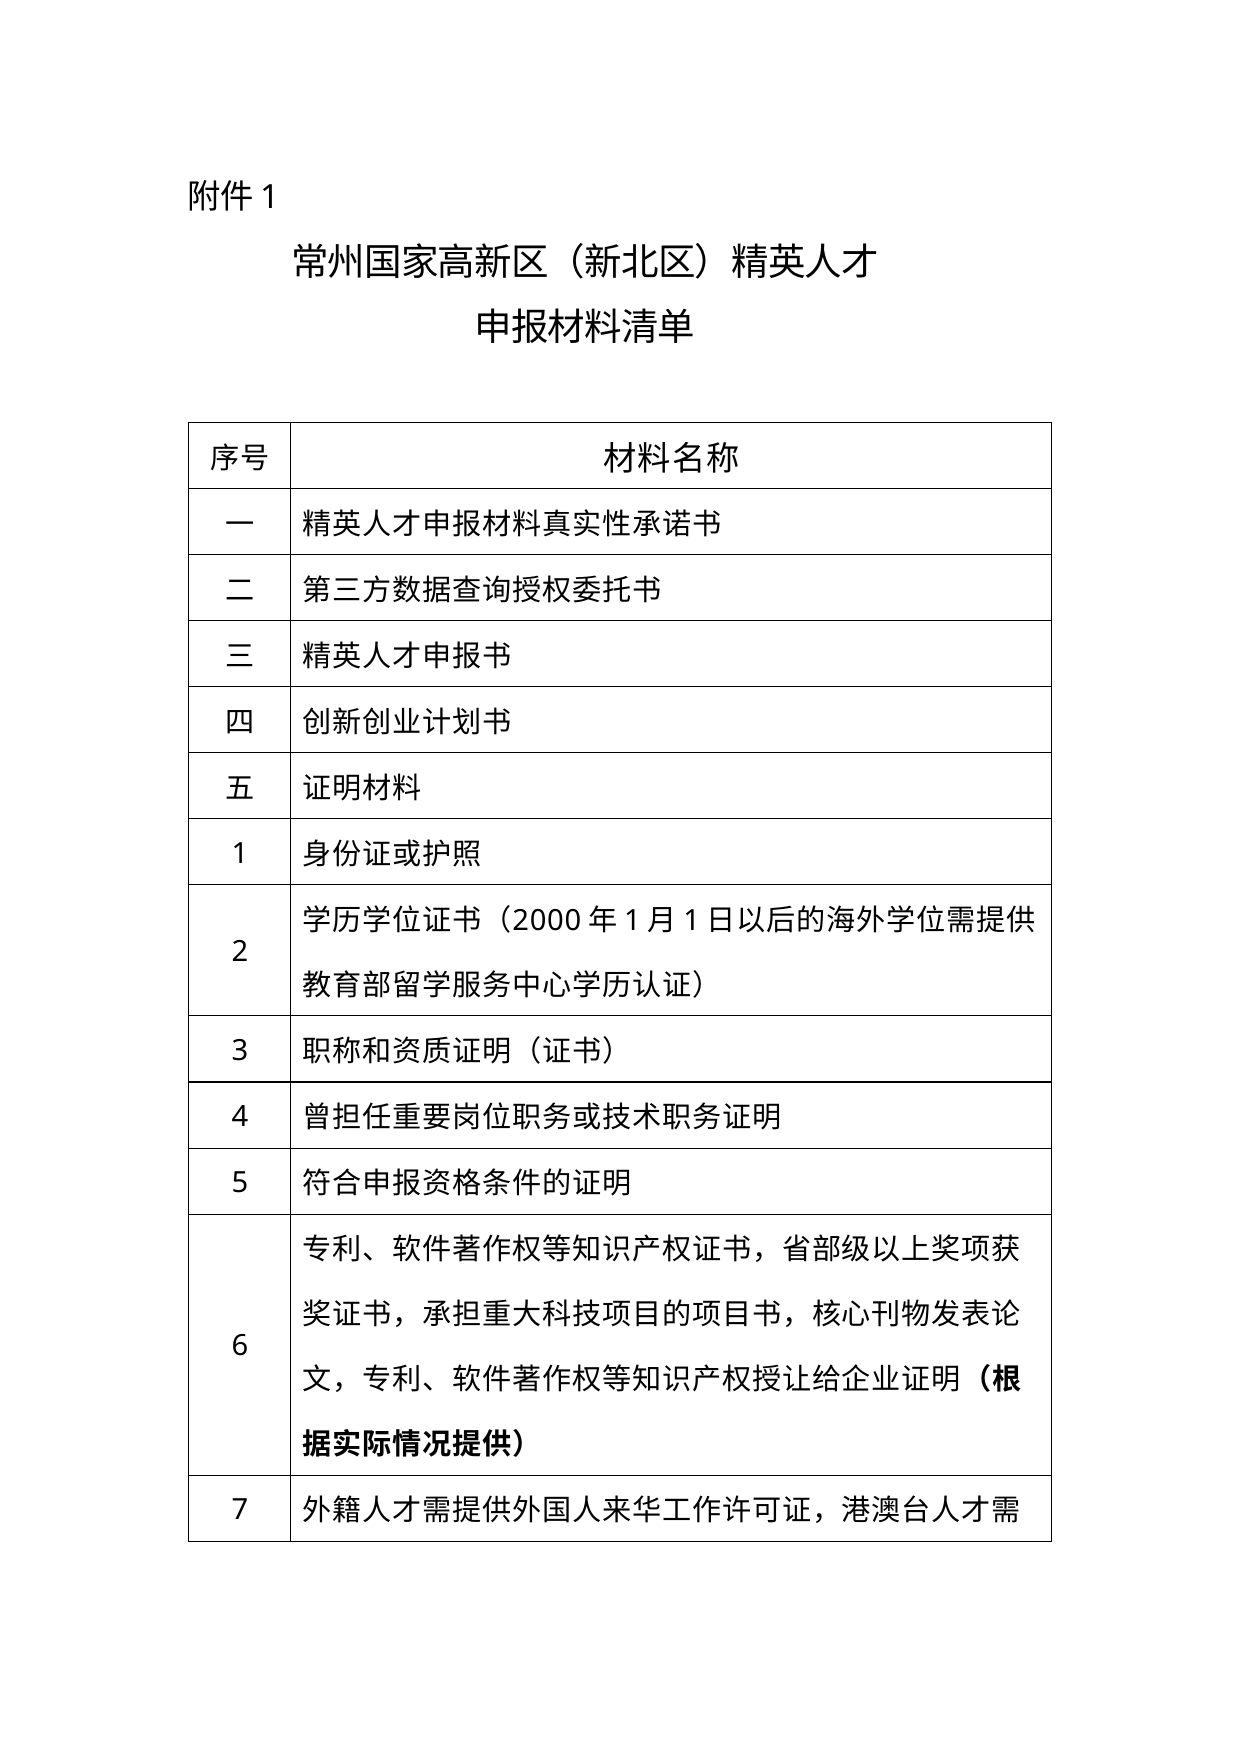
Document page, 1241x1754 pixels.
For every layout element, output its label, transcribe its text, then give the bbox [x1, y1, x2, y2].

table_cell 一 [189, 489, 290, 554]
table_cell 五 [189, 753, 290, 818]
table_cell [291, 1476, 1051, 1541]
table_cell 创新创业计划书 [291, 687, 1051, 752]
table_cell 曾担任重要岗位职务或技术职务证明 [291, 1083, 1051, 1147]
table_cell 6 [189, 1215, 290, 1474]
table_cell 4 [189, 1083, 290, 1147]
table_cell 身份证或护照 [291, 819, 1051, 884]
table_cell 7 [189, 1476, 290, 1541]
table_cell 专利、软件著作权等知识产权证书，省部级以上奖项获奖证书，承担重大科技项目的项目书，核心刊物发表论文，专利、软件著作权等知识产权授让给企业证明（根据实际情况提供） [291, 1215, 1051, 1474]
table_cell 职称和资质证明（证书） [291, 1016, 1051, 1081]
table_cell 1 [189, 819, 290, 884]
table_cell 3 [189, 1016, 290, 1081]
text 常州国家高新区（新北区）精英人才 [187, 227, 983, 292]
table_cell 精英人才申报材料真实性承诺书 [291, 489, 1051, 554]
table_cell 精英人才申报书 [291, 621, 1051, 686]
table_cell 四 [189, 687, 290, 752]
table_cell 5 [189, 1149, 290, 1213]
table_cell 二 [189, 555, 290, 620]
table_cell 三 [189, 621, 290, 686]
table_cell 证明材料 [291, 753, 1051, 818]
table_cell 第三方数据查询授权委托书 [291, 555, 1051, 620]
table_cell 2 [189, 885, 290, 1015]
table_cell 符合申报资格条件的证明 [291, 1149, 1051, 1213]
table_cell 学历学位证书（2000年1月1日以后的海外学位需提供教育部留学服务中心学历认证） [291, 885, 1051, 1015]
table_header 序号 [189, 423, 290, 488]
text 附件1 [187, 162, 983, 227]
text 申报材料清单 [187, 292, 983, 357]
table_header 材料名称 [291, 423, 1051, 488]
